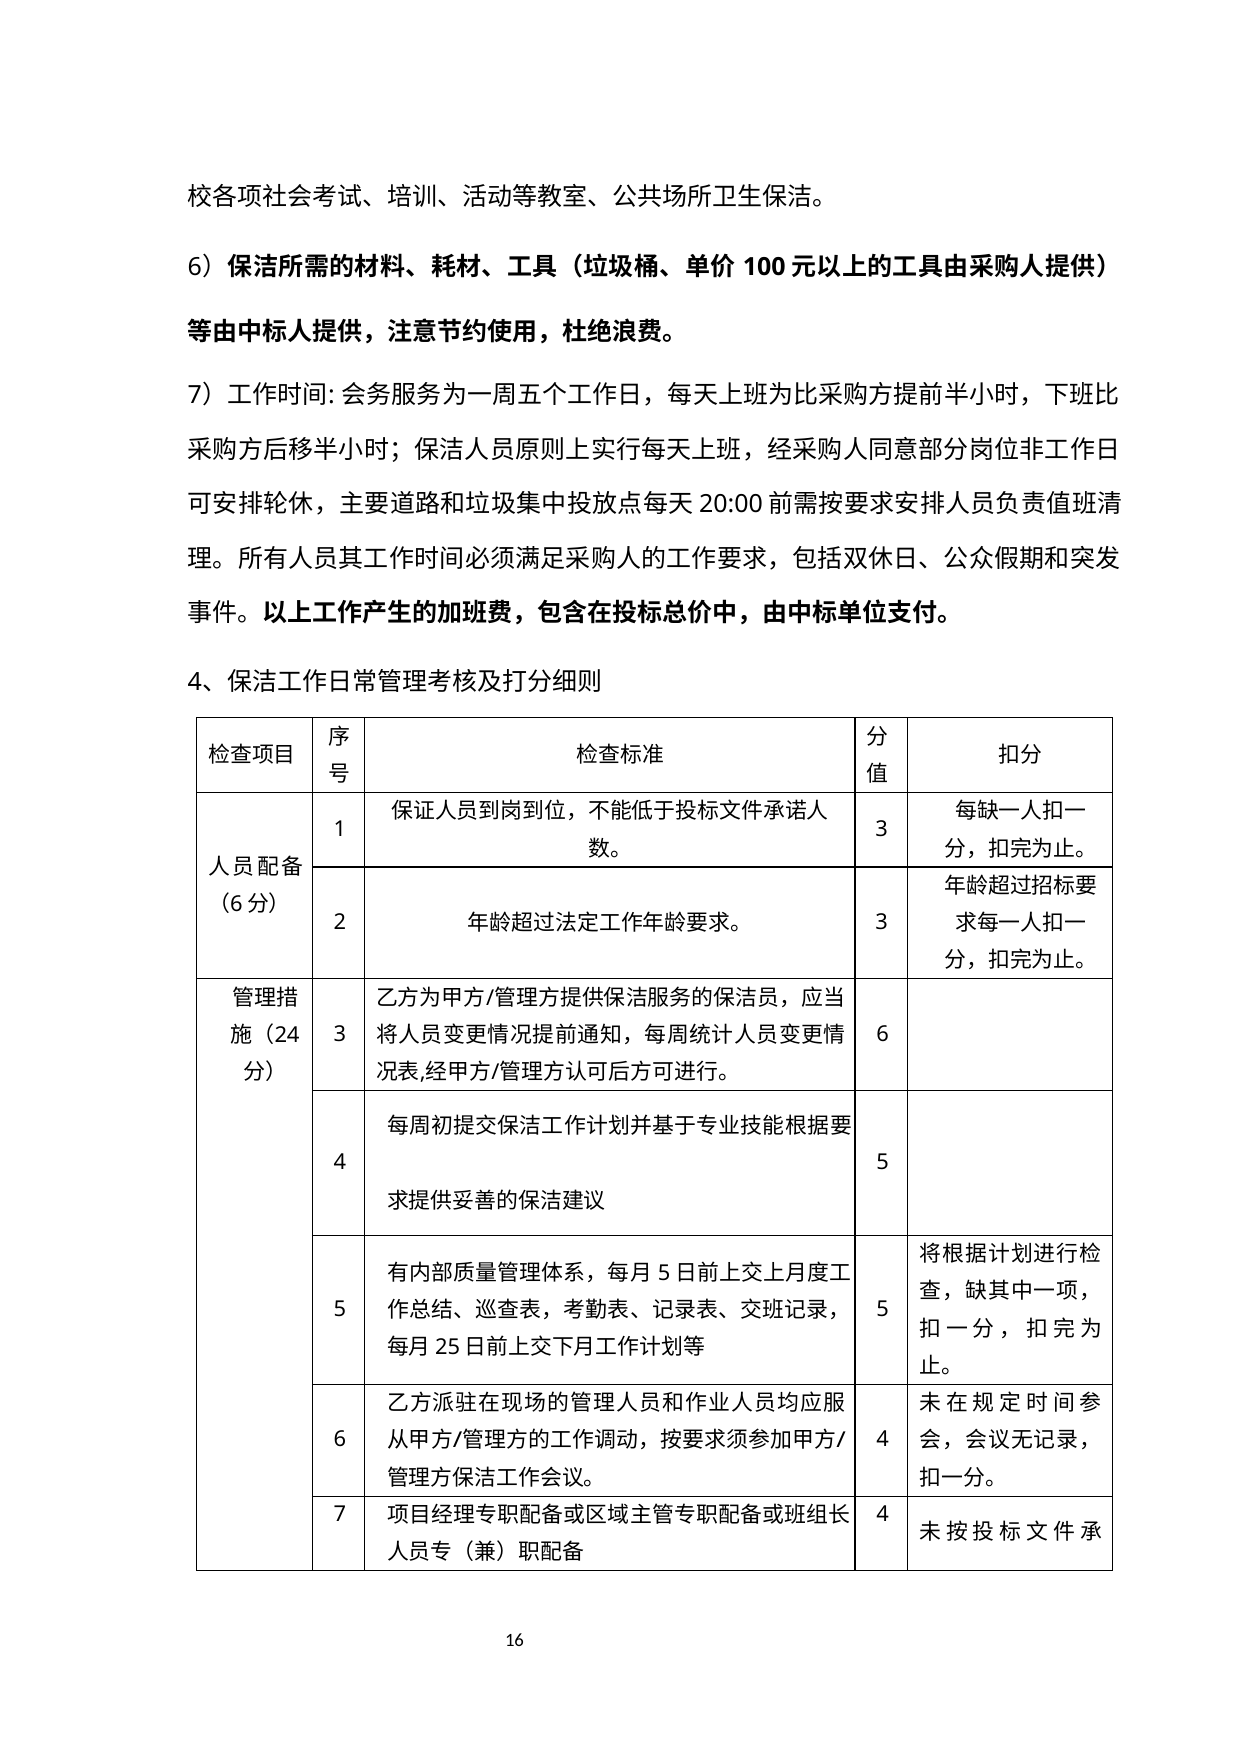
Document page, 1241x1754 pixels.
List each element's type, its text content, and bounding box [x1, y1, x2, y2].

table_cell 6 [313, 1385, 364, 1496]
table_cell [908, 1091, 1112, 1234]
table_header 分值 [856, 718, 907, 792]
table_cell 6 [856, 979, 907, 1090]
table_cell 3 [313, 979, 364, 1090]
table_header 检查标准 [365, 718, 854, 792]
table_cell 7 [313, 1497, 364, 1570]
table_cell [908, 979, 1112, 1090]
table_cell 乙方为甲方/管理方提供保洁服务的保洁员，应当将人员变更情况提前通知，每周统计人员变更情况表,经甲方/管理方认可后方可进行。 [365, 979, 854, 1090]
table_cell 4 [856, 1497, 907, 1570]
table_cell 人员配备（6分） [197, 793, 312, 978]
table_cell 3 [856, 868, 907, 978]
table_header 序号 [313, 718, 364, 792]
table_cell 5 [856, 1091, 907, 1234]
table_cell 5 [313, 1236, 364, 1384]
table_cell 4 [856, 1385, 907, 1496]
table_header 检查项目 [197, 718, 312, 792]
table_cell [365, 1497, 854, 1570]
table_cell 管理措施（24分） [197, 979, 312, 1570]
table_cell 将根据计划进行检查，缺其中一项， 扣一分，扣完为止。 [908, 1236, 1112, 1384]
table_cell 5 [856, 1236, 907, 1384]
table_cell 每缺一人扣一分，扣完为止。 [908, 793, 1112, 866]
table_cell 未在规定时间参会，会议无记录，扣一分。 [908, 1385, 1112, 1496]
table_cell 年龄超过招标要求每一人扣一分，扣完为止。 [908, 868, 1112, 978]
table_header 扣分 [908, 718, 1112, 792]
table_cell 年龄超过法定工作年龄要求。 [365, 868, 854, 978]
table_cell 4 [313, 1091, 364, 1234]
text 6）保洁所需的材料、耗材、工具（垃圾桶、单价100元以上的工具由采购人提供）等由中标人提供，注意节约使用，杜绝浪费。 [187, 232, 1122, 362]
table_cell 乙方派驻在现场的管理人员和作业人员均应服从甲方/管理方的工作调动，按要求须参加甲方/管理方保洁工作会议。 [365, 1385, 854, 1496]
text 4、保洁工作日常管理考核及打分细则 [187, 647, 1122, 712]
table_cell 3 [856, 793, 907, 866]
table_cell 保证人员到岗到位，不能低于投标文件承诺人数。 [365, 793, 854, 866]
table_cell 每周初提交保洁工作计划并基于专业技能根据要求提供妥善的保洁建议 [365, 1091, 854, 1234]
table_cell 有内部质量管理体系，每月 5日前上交上月度工作总结、巡查表，考勤表、记录表、交班记录，每月25日前上交下月工作计划等 [365, 1236, 854, 1384]
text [187, 162, 1122, 227]
table_cell 2 [313, 868, 364, 978]
table_cell 1 [313, 793, 364, 866]
table_cell 未按投标文件承诺，缺一人扣一分 [908, 1497, 1112, 1570]
text 7）工作时间: 会务服务为一周五个工作日，每天上班为比采购方提前半小时，下班比采购方后移半小时；保洁人员原则上实行每天上班，经采购人同意部分岗位非工作日可安排轮休，主要道路和垃圾集中投放点每天20:00前需按要求安排人员负责值班清理。所有人员其工作时间必须满足采购人的工作要求，包括双休日、公众假期和突发事件。以上工作产生的加班费，包含在投标总价中，由中标单位支付。 [187, 375, 1122, 629]
